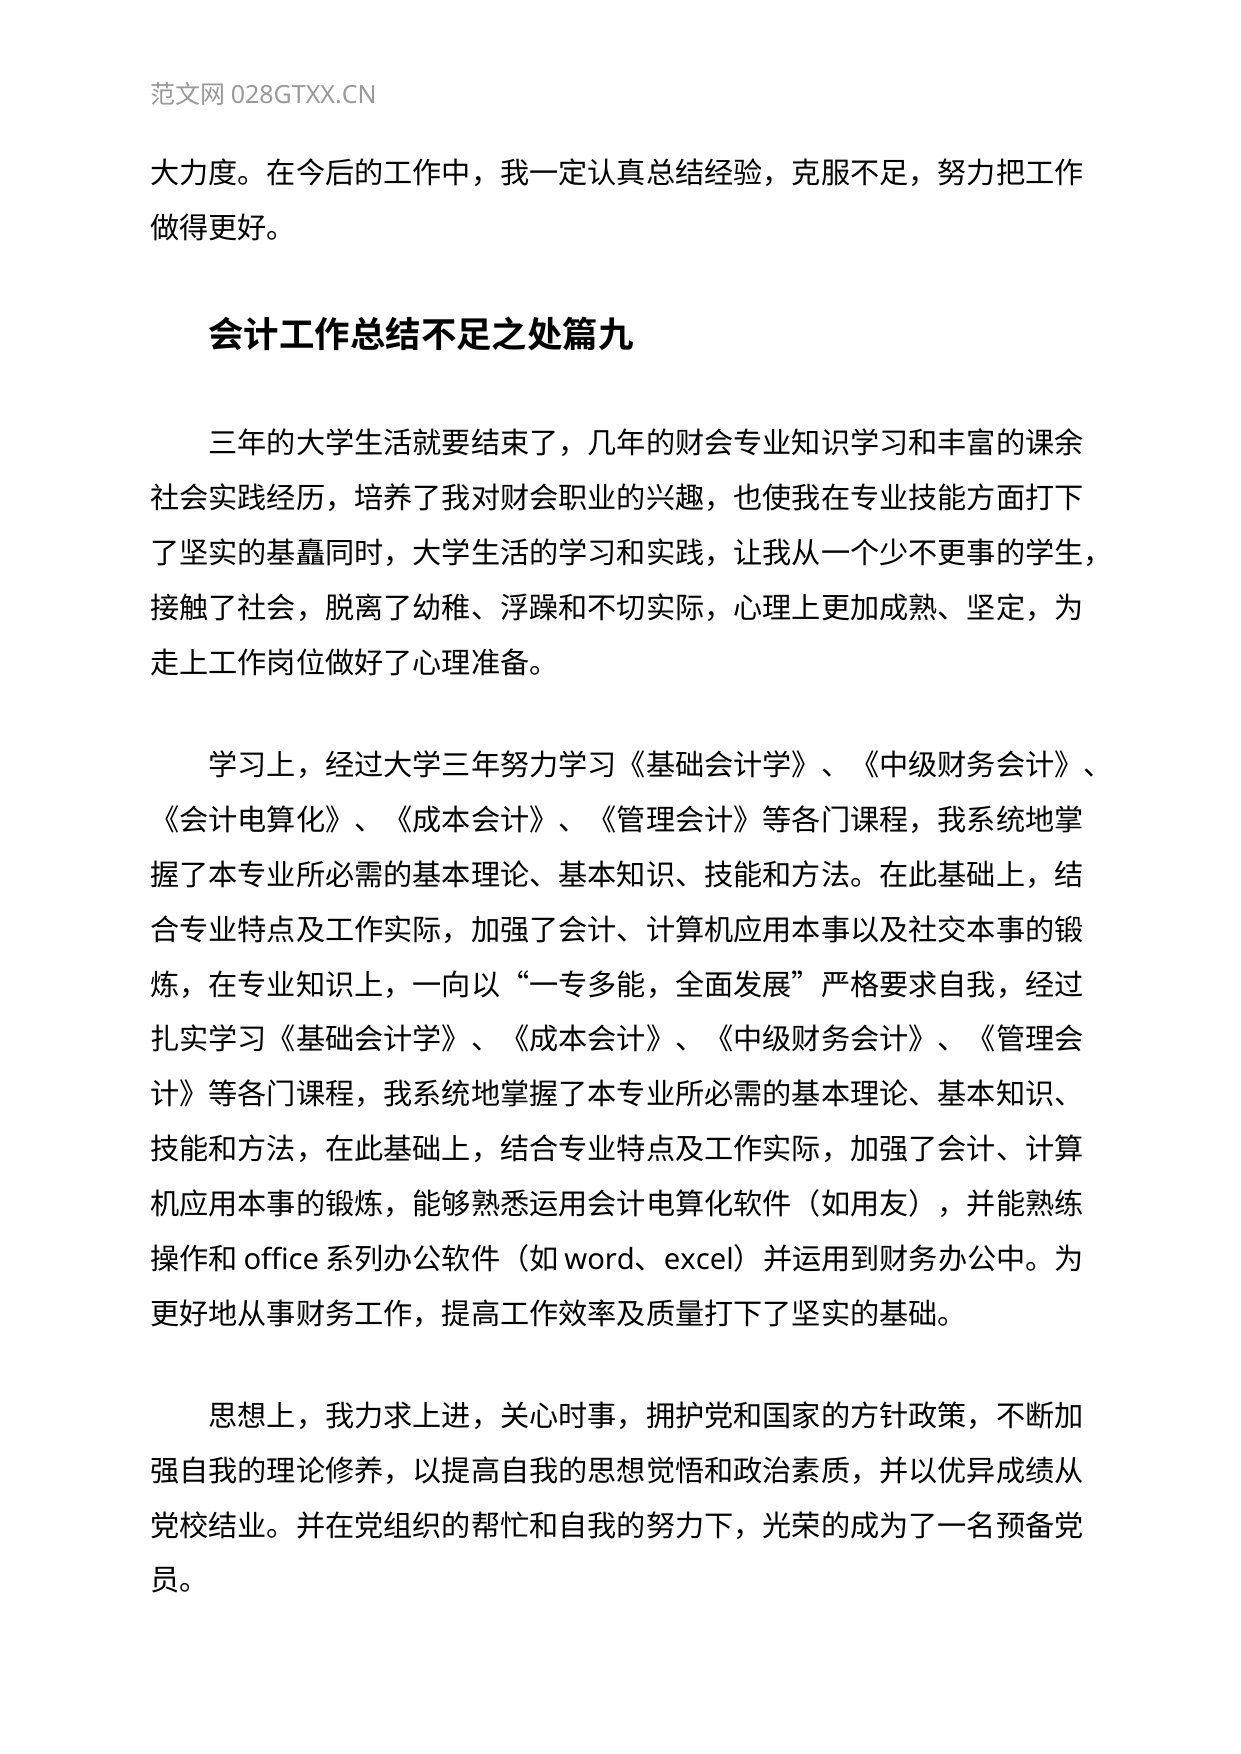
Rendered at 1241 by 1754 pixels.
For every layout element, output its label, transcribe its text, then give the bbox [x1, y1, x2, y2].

text 思想上，我力求上进，关心时事，拥护党和国家的方针政策，不断加强自我的理论修养，以提高自我的思想觉悟和政治素质，并以优异成绩从党校结业。并在党组织的帮忙和自我的努力下，光荣的成为了一名预备党员。 [150, 1392, 1090, 1599]
text 三年的大学生活就要结束了，几年的财会专业知识学习和丰富的课余社会实践经历，培养了我对财会职业的兴趣，也使我在专业技能方面打下了坚实的基矗同时，大学生活的学习和实践，让我从一个少不更事的学生，接触了社会，脱离了幼稚、浮躁和不切实际，心理上更加成熟、坚定，为走上工作岗位做好了心理准备。 [150, 420, 1090, 682]
text 会计工作总结不足之处篇九 [150, 307, 1090, 358]
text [150, 150, 1090, 247]
text 学习上，经过大学三年努力学习《基础会计学》、《中级财务会计》、《会计电算化》、《成本会计》、《管理会计》等各门课程，我系统地掌握了本专业所必需的基本理论、基本知识、技能和方法。在此基础上，结合专业特点及工作实际，加强了会计、计算机应用本事以及社交本事的锻炼，在专业知识上，一向以“一专多能，全面发展”严格要求自我，经过扎实学习《基础会计学》、《成本会计》、《中级财务会计》、《管理会计》等各门课程，我系统地掌握了本专业所必需的基本理论、基本知识、技能和方法，在此基础上，结合专业特点及工作实际，加强了会计、计算机应用本事的锻炼，能够熟悉运用会计电算化软件（如用友），并能熟练操作和office系列办公软件（如word、excel）并运用到财务办公中。为更好地从事财务工作，提高工作效率及质量打下了坚实的基础。 [150, 741, 1090, 1333]
